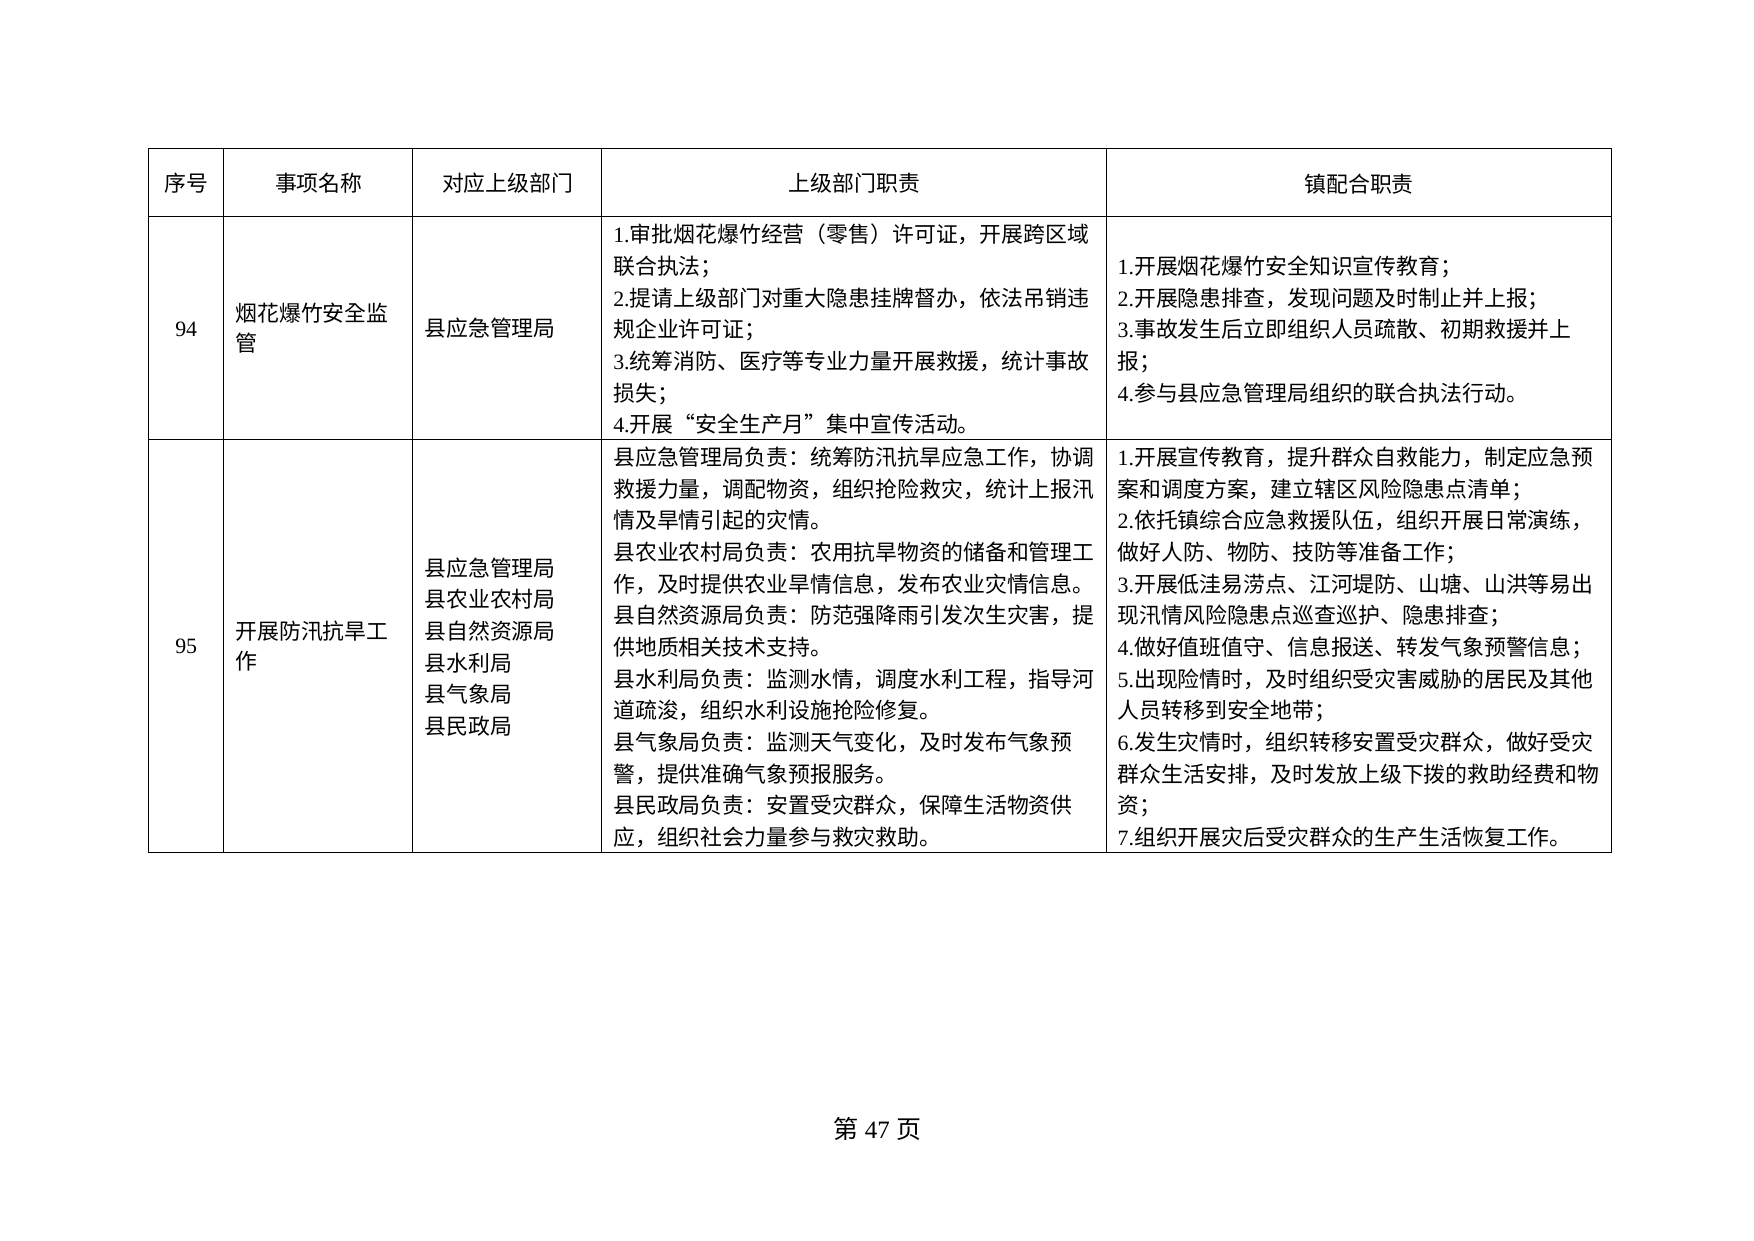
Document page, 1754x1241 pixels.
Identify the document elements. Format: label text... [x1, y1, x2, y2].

table_header 上级部门职责 [602, 149, 1106, 216]
table_cell 1.审批烟花爆竹经营（零售）许可证，开展跨区域联合执法； 2.提请上级部门对重大隐患挂牌督办，依法吊销违规企业许可证； 3.统筹消防、医疗等专业力量开展救援，统计事故损失； 4.开展“安全生产月”集中宣传活动。 [602, 217, 1106, 439]
table_header 序号 [149, 149, 223, 216]
table_cell 1.开展宣传教育，提升群众自救能力，制定应急预案和调度方案，建立辖区风险隐患点清单； 2.依托镇综合应急救援队伍，组织开展日常演练，做好人防、物防、技防等准备工作； 3.开展低洼易涝点、江河堤防、山塘、山洪等易出现汛情风险隐患点巡查巡护、隐患排查； 4.做好值班值守、信息报送、转发气象预警信息； 5.出现险情时，及时组织受灾害威胁的居民及其他人员转移到安全地带； 6.发生灾情时，组织转移安置受灾群众，做好受灾群众生活安排，及时发放上级下拨的救助经费和物资； 7.组织开展灾后受灾群众的生产生活恢复工作。 [1107, 440, 1611, 852]
table_cell 95 [149, 440, 223, 852]
table_cell 县应急管理局 县农业农村局 县自然资源局 县水利局 县气象局 县民政局 [413, 440, 601, 852]
table_header 镇配合职责 [1107, 149, 1611, 216]
table_cell 县应急管理局 [413, 217, 601, 439]
table_header 事项名称 [224, 149, 412, 216]
table_cell 94 [149, 217, 223, 439]
table_header 对应上级部门 [413, 149, 601, 216]
table_cell 1.开展烟花爆竹安全知识宣传教育； 2.开展隐患排查，发现问题及时制止并上报； 3.事故发生后立即组织人员疏散、初期救援并上报； 4.参与县应急管理局组织的联合执法行动。 [1107, 217, 1611, 439]
table_cell 县应急管理局负责：统筹防汛抗旱应急工作，协调救援力量，调配物资，组织抢险救灾，统计上报汛情及旱情引起的灾情。 县农业农村局负责：农用抗旱物资的储备和管理工作，及时提供农业旱情信息，发布农业灾情信息。 县自然资源局负责：防范强降雨引发次生灾害，提供地质相关技术支持。 县水利局负责：监测水情，调度水利工程，指导河道疏浚，组织水利设施抢险修复。 县气象局负责：监测天气变化，及时发布气象预警，提供准确气象预报服务。 县民政局负责：安置受灾群众，保障生活物资供应，组织社会力量参与救灾救助。 [602, 440, 1106, 852]
table_cell 烟花爆竹安全监管 [224, 217, 412, 439]
table_cell 开展防汛抗旱工作 [224, 440, 412, 852]
